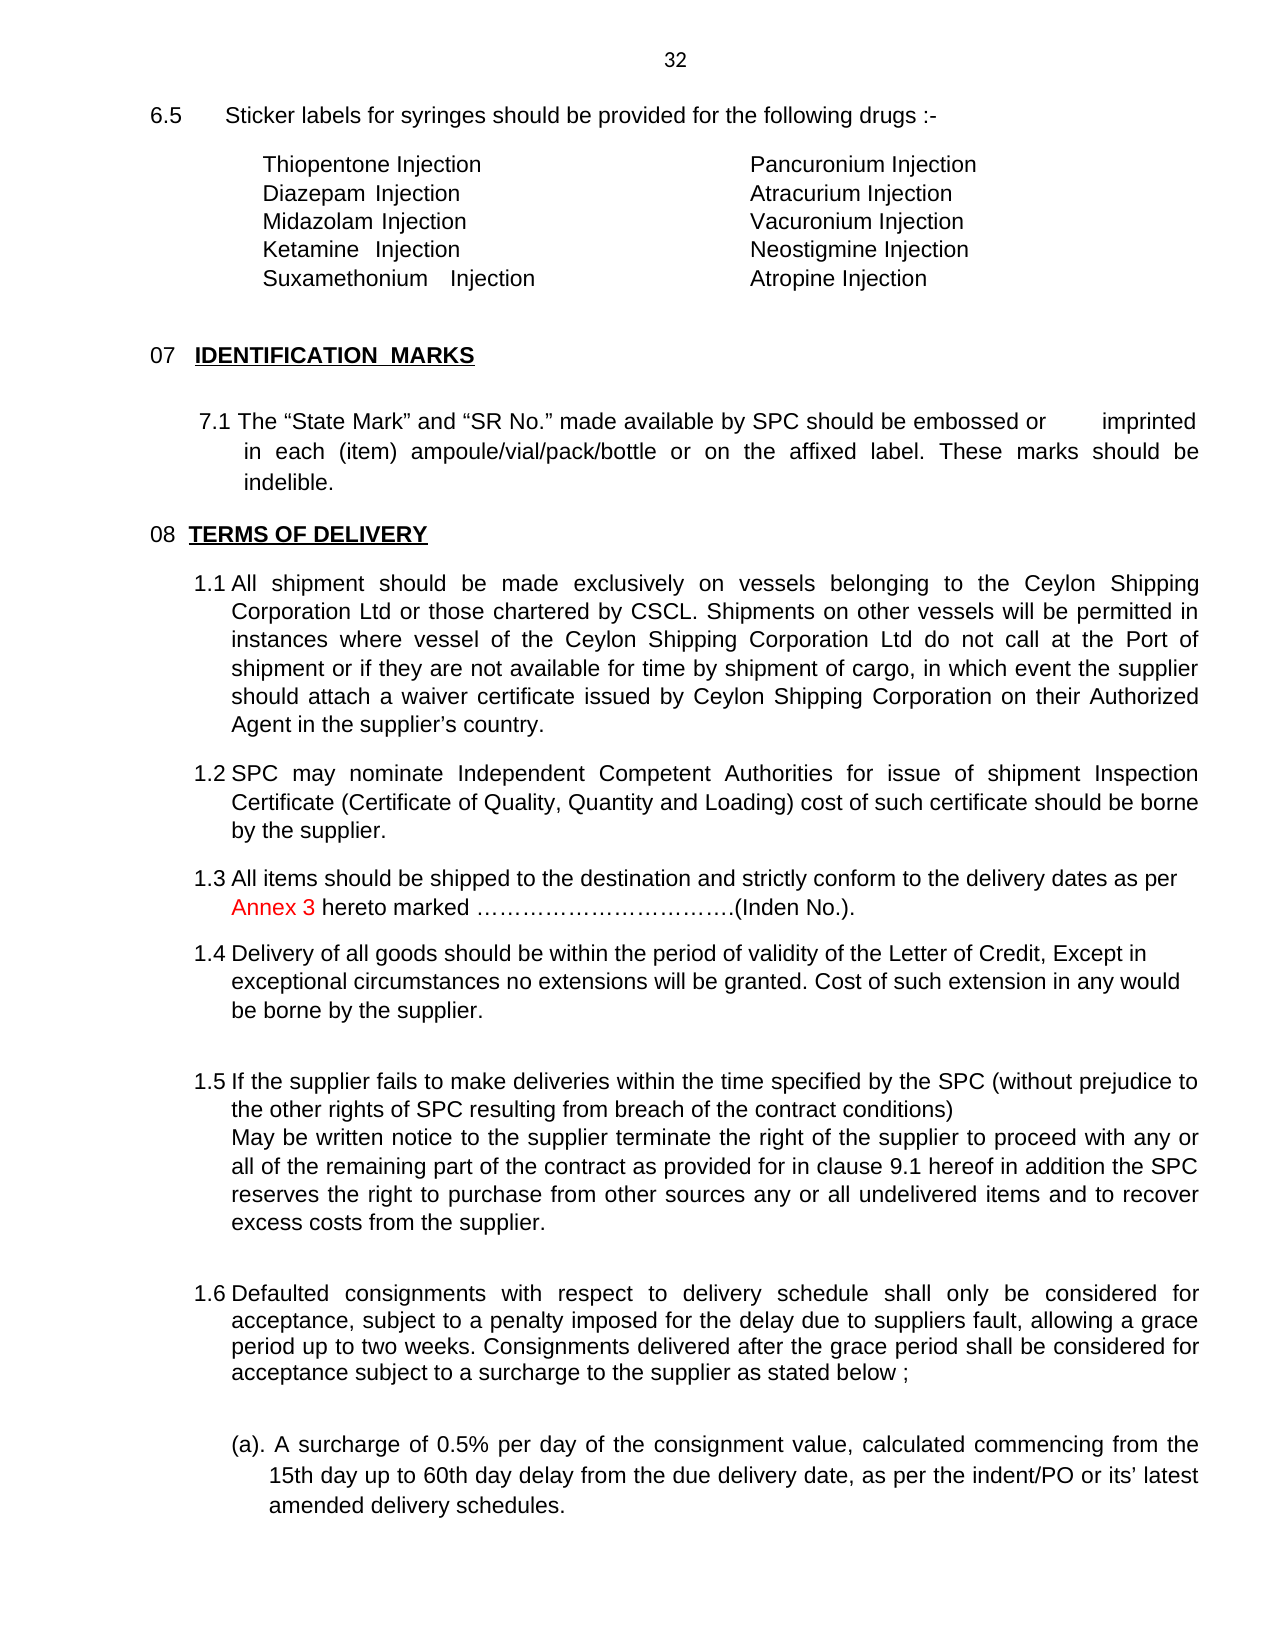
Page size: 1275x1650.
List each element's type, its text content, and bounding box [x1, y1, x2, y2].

text (a). A surcharge of 0.5% per day of the consignment value, calculated commencing from the 15th day up to 60th day delay from the due delivery date, as per the indent/PO or its’ latest amended delivery schedules. [231, 1431, 1200, 1518]
text May be written notice to the supplier terminate the right of the supplier to proceed with any or all of the remaining part of the contract as provided for in clause 9.1 hereof in addition the SPC reserves the right to purchase from other sources any or all undelivered items and to recover excess costs from the supplier. [231, 1123, 1200, 1237]
text 7.1 The “State Mark” and “SR No.” made available by SPC should be embossed or imprinted in each (item) ampoule/vial/pack/bottle or on the affixed label. These marks should be indelible. [150, 408, 1200, 495]
list SPC may nominate Independent Competent Authorities for issue of shipment Inspection Certificate (Certificate of Quality, Quantity and Loading) cost of such certificate should be borne by the supplier. [194, 759, 1200, 844]
list Diazepam Injection Atracurium Injection [262, 178, 1200, 207]
list Suxamethonium Injection Atropine Injection [262, 263, 1200, 292]
list All shipment should be made exclusively on vessels belonging to the Ceylon Shipping Corporation Ltd or those chartered by CSCL. Shipments on other vessels will be permitted in instances where vessel of the Ceylon Shipping Corporation Ltd do not call at the Port of shipment or if they are not available for time by shipment of cargo, in which event the supplier should attach a waiver certificate issued by Ceylon Shipping Corporation on their Authorized Agent in the supplier’s country. [194, 569, 1200, 739]
list Thiopentone Injection Pancuronium Injection [262, 150, 1200, 178]
text 08 TERMS OF DELIVERY [150, 519, 1200, 548]
text 07 IDENTIFICATION MARKS [150, 341, 1200, 369]
list Defaulted consignments with respect to delivery schedule shall only be considered for acceptance, subject to a penalty imposed for the delay due to suppliers fault, allowing a grace period up to two weeks. Consignments delivered after the grace period shall be considered for acceptance subject to a surcharge to the supplier as stated below ; [194, 1280, 1200, 1386]
list Ketamine Injection Neostigmine Injection [262, 235, 1200, 263]
list If the supplier fails to make deliveries within the time specified by the SPC (without prejudice to the other rights of SPC resulting from breach of the contract conditions) [194, 1067, 1200, 1123]
list All items should be shipped to the destination and strictly conform to the delivery dates as per Annex 3 hereto marked …………………………….(Inden No.). [194, 864, 1200, 921]
list Midazolam Injection Vacuronium Injection [262, 207, 1200, 235]
text 6.5 Sticker labels for syringes should be provided for the following drugs :- [150, 101, 1200, 129]
list Delivery of all goods should be within the period of validity of the Letter of Credit, Except in exceptional circumstances no extensions will be granted. Cost of such extension in any would be borne by the supplier. [194, 939, 1200, 1024]
